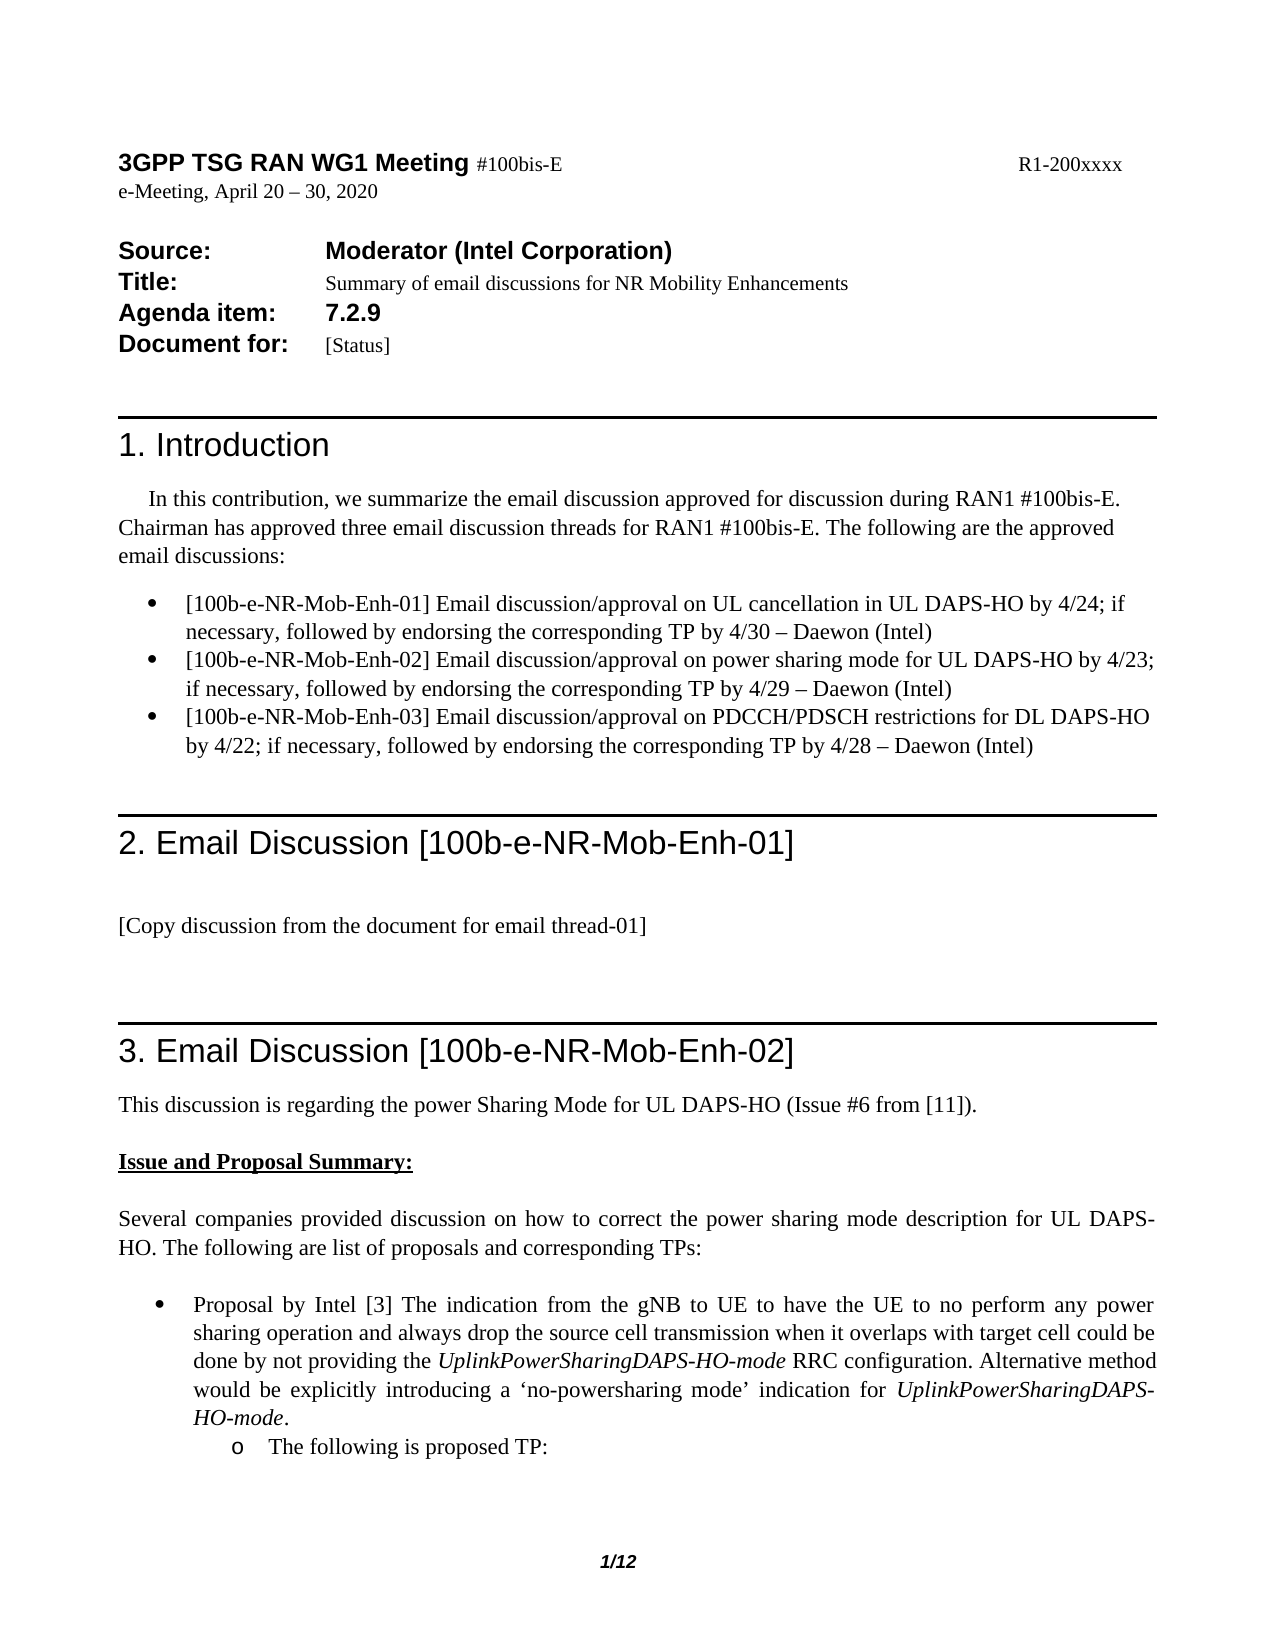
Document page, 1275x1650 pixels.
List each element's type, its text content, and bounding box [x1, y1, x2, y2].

text Agenda item: 7.2.9 [118, 298, 1157, 327]
list The following is proposed TP: [231, 1433, 1157, 1461]
subtitle Introduction [118, 419, 1157, 464]
text In this contribution, we summarize the email discussion approved for discussion during RAN1 #100bis-E. Chairman has approved three email discussion threads for RAN1 #100bis-E. The following are the approved email discussions: [118, 486, 1157, 569]
text [Copy discussion from the document for email thread-01] [118, 912, 1157, 938]
subtitle Email Discussion [100b-e-NR-Mob-Enh-02] [118, 1025, 1157, 1070]
text Issue and Proposal Summary: [118, 1148, 1157, 1175]
text 3GPP TSG RAN WG1 Meeting [118, 148, 1157, 176]
list [100b-e-NR-Mob-Enh-02] Email discussion/approval on power sharing mode for UL DAPS-HO by 4/23; if necessary, followed by endorsing the corresponding TP by 4/29 – Daewon (Intel) [148, 646, 1157, 701]
subtitle Email Discussion [100b-e-NR-Mob-Enh-01] [118, 817, 1157, 861]
text Source: Moderator (Intel Corporation) [118, 236, 1157, 264]
text Document for: [118, 329, 1157, 358]
list [100b-e-NR-Mob-Enh-03] Email discussion/approval on PDCCH/PDSCH restrictions for DL DAPS-HO by 4/22; if necessary, followed by endorsing the corresponding TP by 4/28 – Daewon (Intel) [148, 703, 1157, 758]
text Several companies provided discussion on how to correct the power sharing mode description for UL DAPS-HO. The following are list of proposals and corresponding TPs: [118, 1205, 1157, 1260]
list Proposal by Intel [3] The indication from the gNB to UE to have the UE to no perform any power sharing operation and always drop the source cell transmission when it overlaps with target cell could be done by not providing the UplinkPowerSharingDAPS-HO-mode RRC configuration. Alternative method would be explicitly introducing a ‘no-powersharing mode’ indication for UplinkPowerSharingDAPS-HO-mode. [156, 1291, 1157, 1431]
text This discussion is regarding the power Sharing Mode for UL DAPS-HO (Issue #6 from [11]). [118, 1092, 1157, 1118]
text Title: [118, 267, 1157, 296]
list [100b-e-NR-Mob-Enh-01] Email discussion/approval on UL cancellation in UL DAPS-HO by 4/24; if necessary, followed by endorsing the corresponding TP by 4/30 – Daewon (Intel) [148, 589, 1157, 644]
